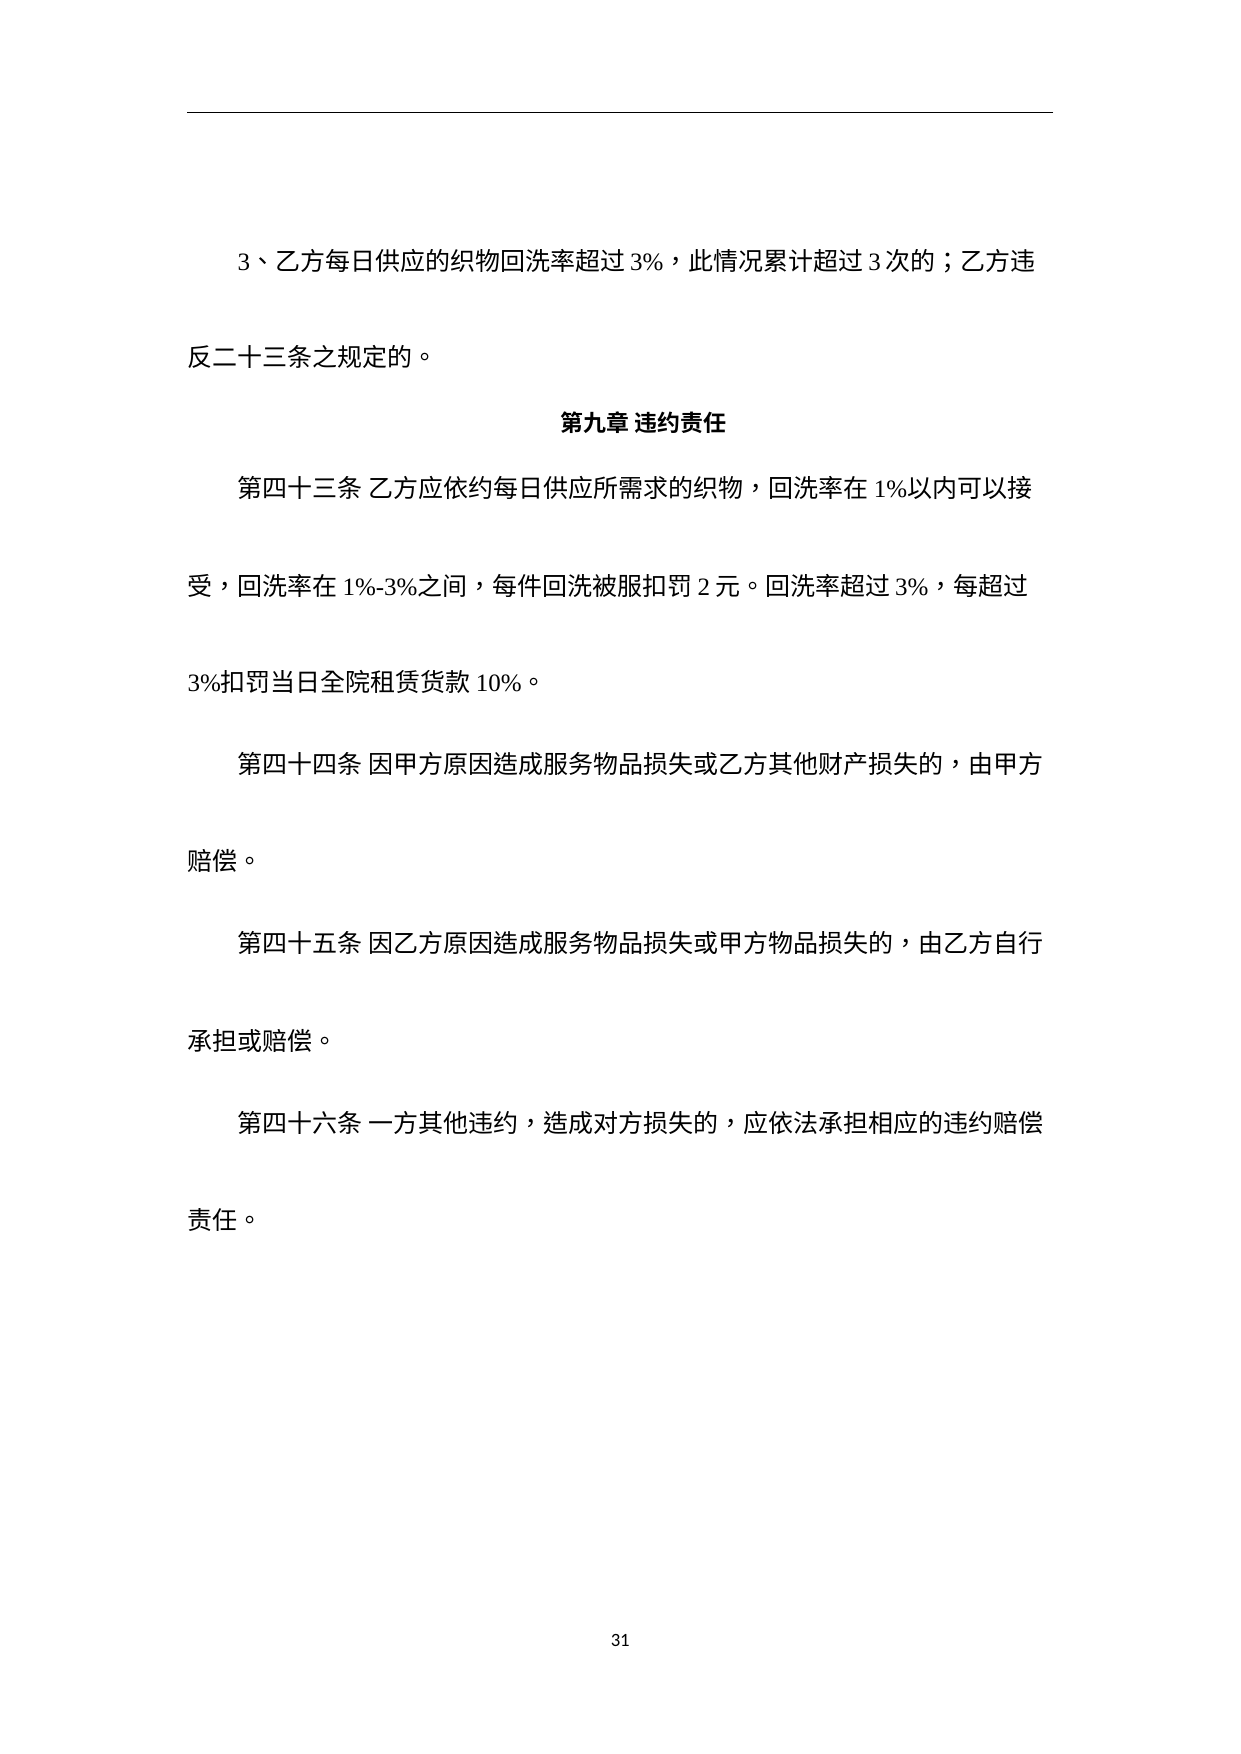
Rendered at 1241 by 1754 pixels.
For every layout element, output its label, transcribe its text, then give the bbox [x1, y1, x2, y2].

text 第四十四条 因甲方原因造成服务物品损失或乙方其他财产损失的，由甲方赔偿。 [123, 667, 1118, 846]
text 第四十五条 因乙方原因造成服务物品损失或甲方物品损失的，由乙方自行承担或赔偿。 [123, 846, 1118, 1026]
text 第四十三条 乙方应依约每日供应所需求的织物，回洗率在1%以内可以接受，回洗率在1%-3%之间，每件回洗被服扣罚2元。回洗率超过3%，每超过3%扣罚当日全院租赁货款10%。 [123, 389, 1118, 667]
text 第四十六条 一方其他违约，造成对方损失的，应依法承担相应的违约赔偿责任。 [123, 1026, 1118, 1317]
text 第九章 违约责任 [123, 341, 1118, 389]
text 3、乙方每日供应的织物回洗率超过3%，此情况累计超过3次的；乙方违反二十三条之规定的。 [123, 162, 1118, 341]
